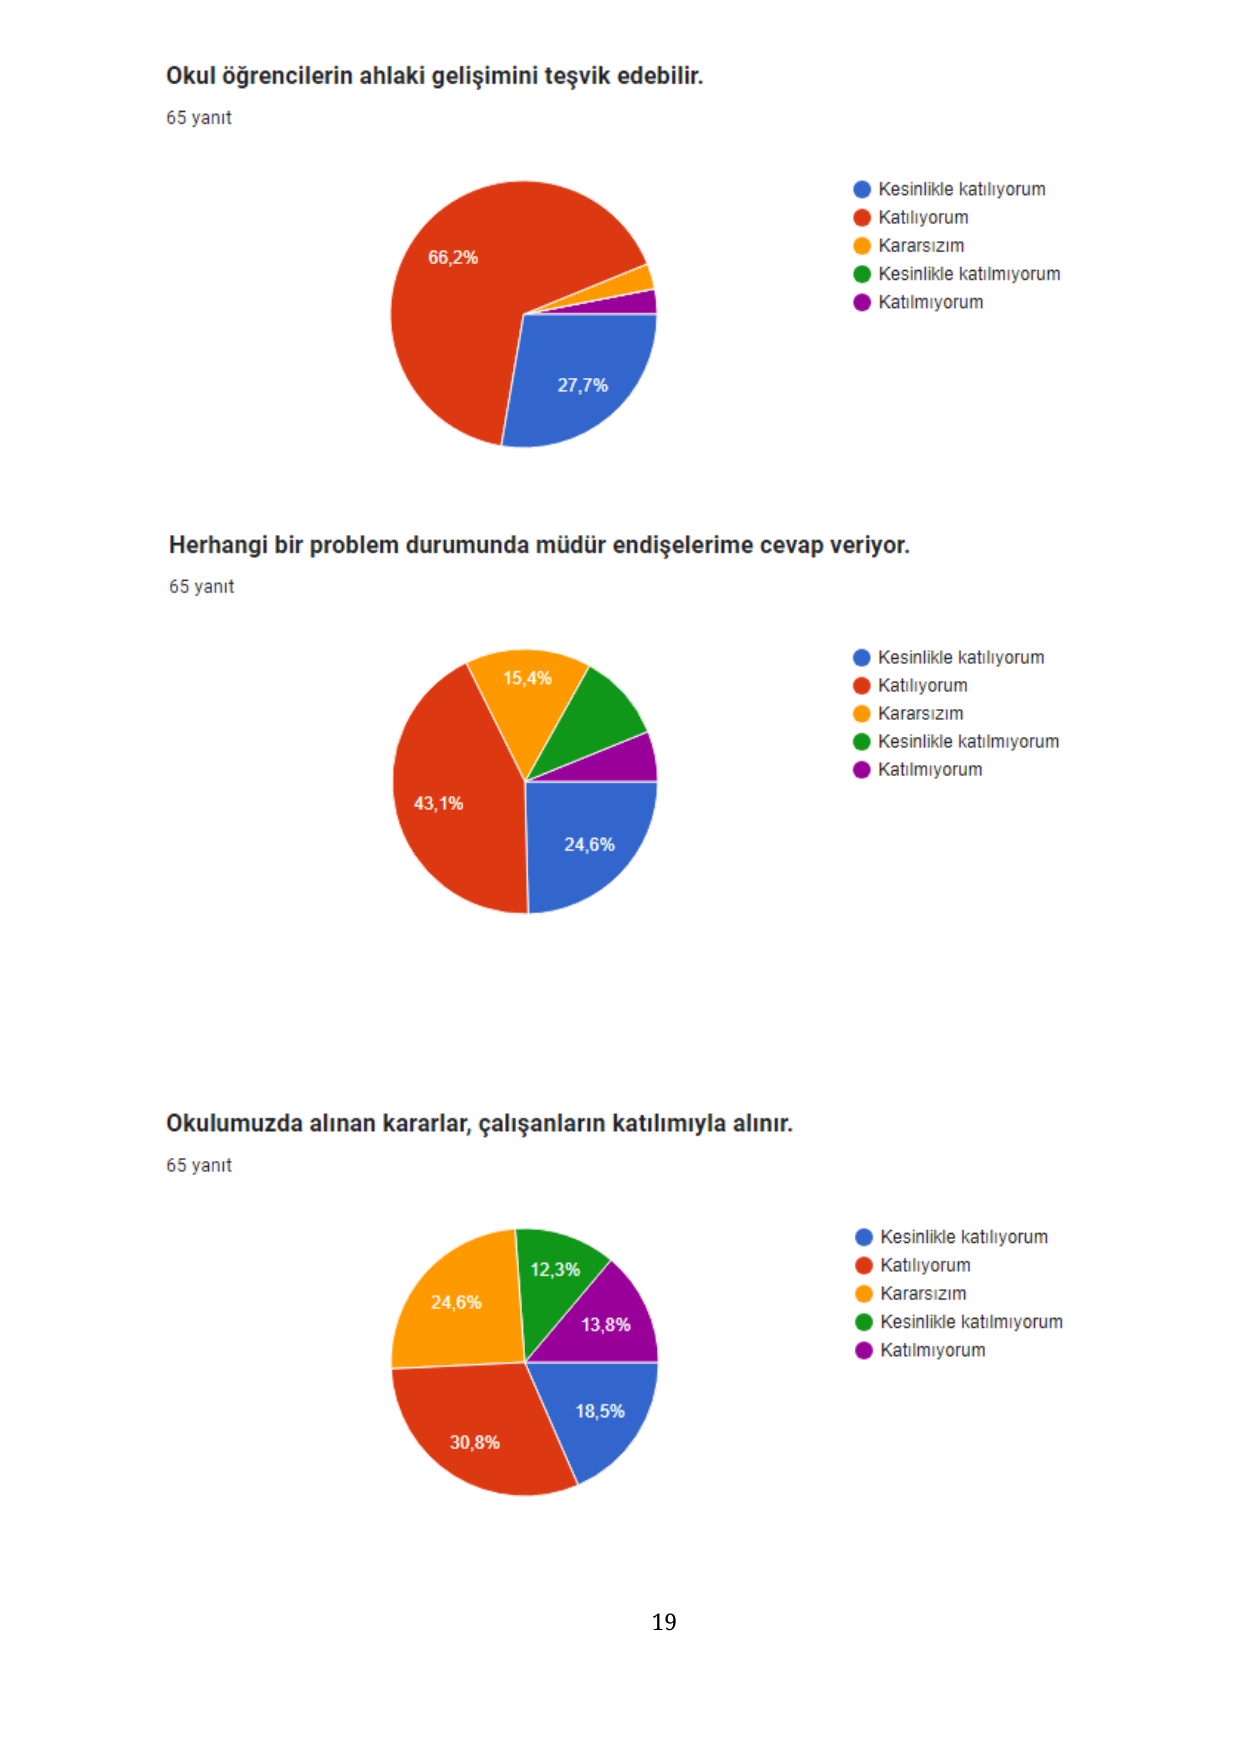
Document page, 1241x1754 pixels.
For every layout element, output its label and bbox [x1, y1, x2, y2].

picture [147, 44, 1093, 484]
picture [147, 512, 1093, 944]
picture [147, 1087, 1092, 1528]
